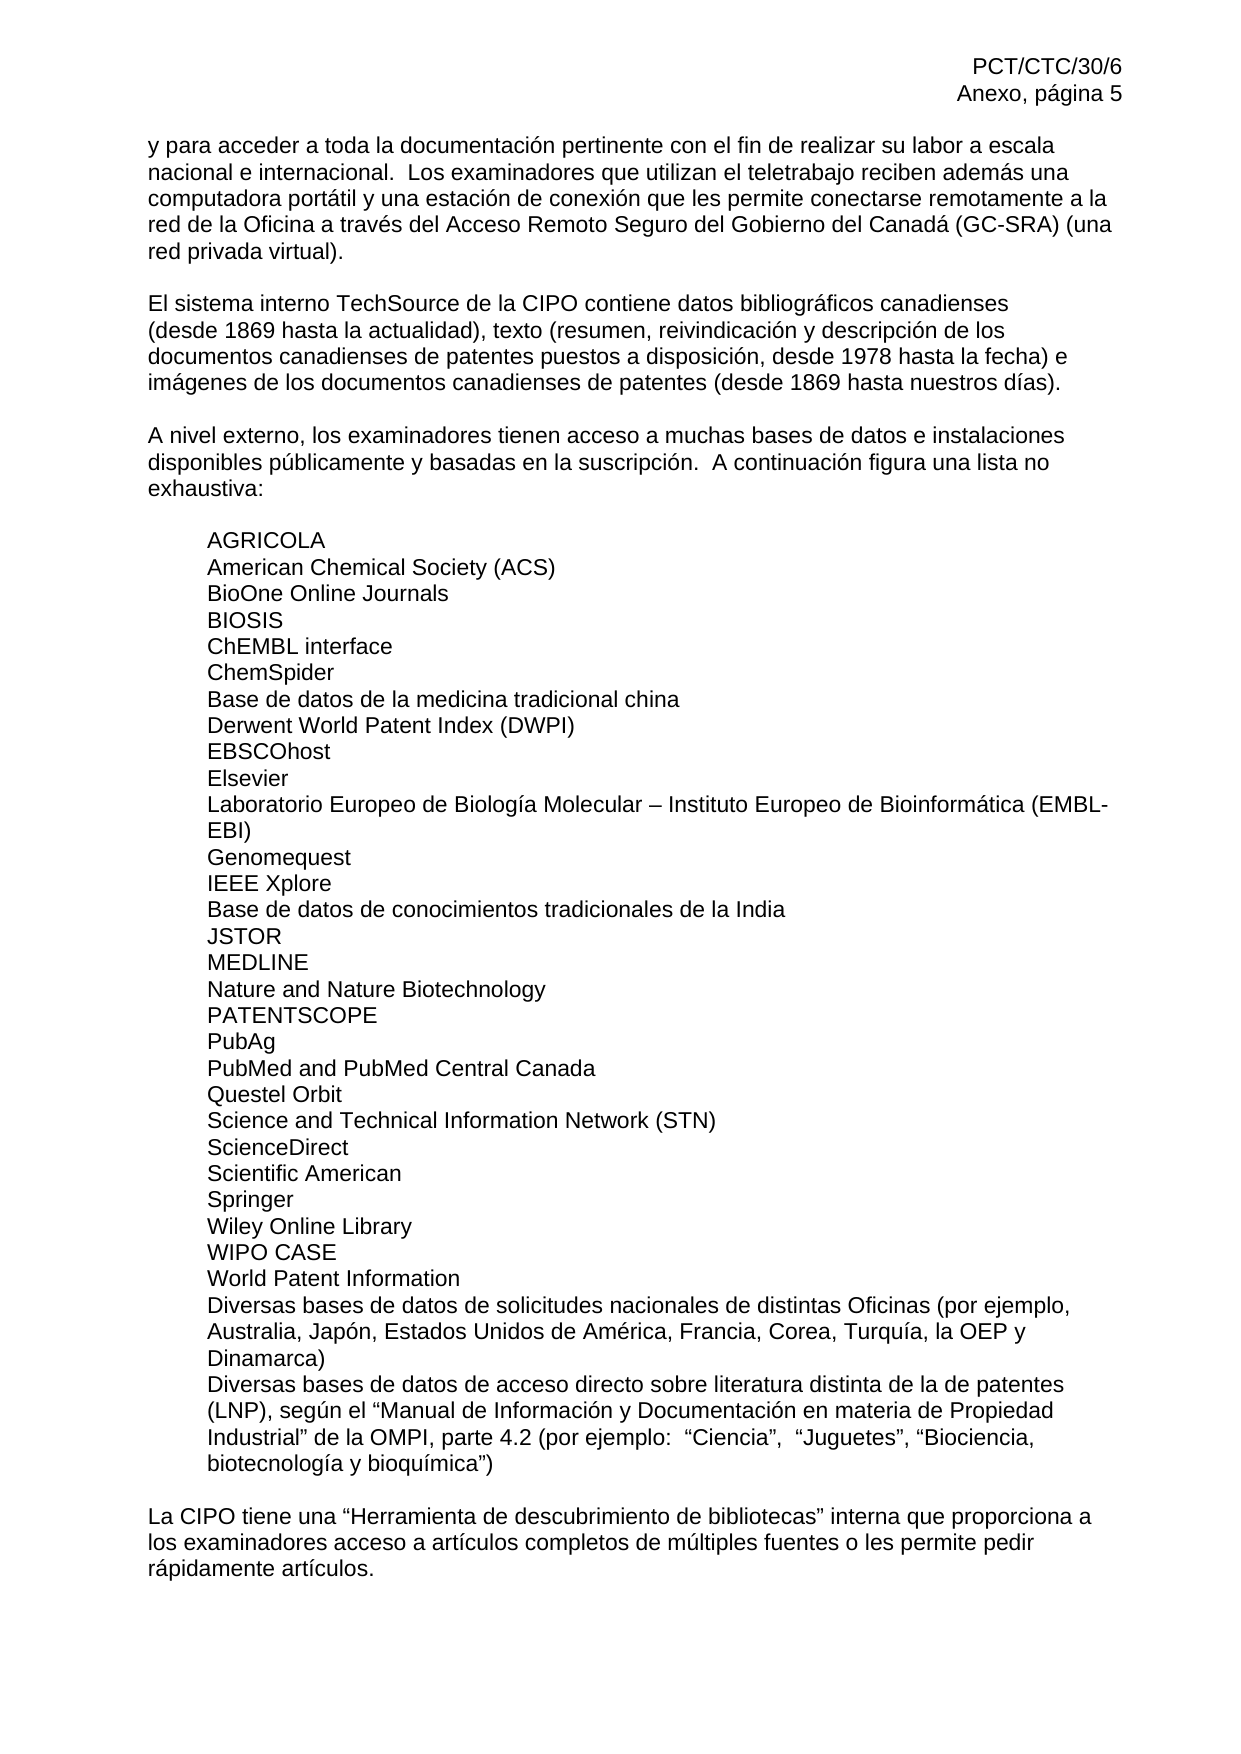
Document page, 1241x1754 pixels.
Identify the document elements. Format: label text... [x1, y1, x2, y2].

table_cell Base de datos de la medicina tradicional china [196, 686, 1133, 712]
table_cell Genomequest [196, 844, 1133, 870]
text La CIPO tiene una “Herramienta de descubrimiento de bibliotecas” interna que proporciona a los examinadores acceso a artículos completos de múltiples fuentes o les permite pedir rápidamente artículos. [148, 1503, 1122, 1582]
table_cell Elsevier [196, 765, 1133, 791]
table_cell PubAg [196, 1028, 1133, 1054]
table_cell ChemSpider [196, 659, 1133, 686]
table_header AGRICOLA [196, 528, 1133, 554]
table_cell Nature and Nature Biotechnology [196, 976, 1133, 1002]
table_cell BioOne Online Journals [196, 580, 1133, 607]
table_cell ScienceDirect [196, 1134, 1133, 1160]
table_cell Scientific American [196, 1160, 1133, 1186]
table_cell Diversas bases de datos de solicitudes nacionales de distintas Oficinas (por ejemplo, Australia, Japón, Estados Unidos de América, Francia, Corea, Turquía, la OEP y Dinamarca) [196, 1292, 1133, 1371]
table_cell Questel Orbit [196, 1081, 1133, 1107]
table_cell Springer [196, 1186, 1133, 1213]
text A nivel externo, los examinadores tienen acceso a muchas bases de datos e instalaciones disponibles públicamente y basadas en la suscripción. A continuación figura una lista no exhaustiva: [148, 422, 1122, 501]
table_cell Base de datos de conocimientos tradicionales de la India [196, 896, 1133, 923]
table_cell Derwent World Patent Index (DWPI) [196, 712, 1133, 738]
table_cell EBSCOhost [196, 738, 1133, 765]
table_cell BIOSIS [196, 607, 1133, 633]
table_cell WIPO CASE [196, 1239, 1133, 1265]
table_cell MEDLINE [196, 949, 1133, 976]
table_cell Wiley Online Library [196, 1213, 1133, 1239]
table_cell JSTOR [196, 923, 1133, 949]
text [148, 132, 1122, 264]
table_cell Science and Technical Information Network (STN) [196, 1107, 1133, 1134]
table_cell Laboratorio Europeo de Biología Molecular – Instituto Europeo de Bioinformática (EMBL-EBI) [196, 791, 1133, 844]
table_cell IEEE Xplore [196, 870, 1133, 896]
text El sistema interno TechSource de la CIPO contiene datos bibliográficos canadienses (desde 1869 hasta la actualidad), texto (resumen, reivindicación y descripción de los documentos canadienses de patentes puestos a disposición, desde 1978 hasta la fecha) e imágenes de los documentos canadienses de patentes (desde 1869 hasta nuestros días). [148, 290, 1122, 396]
table_cell PATENTSCOPE [196, 1002, 1133, 1028]
table_cell World Patent Information [196, 1265, 1133, 1292]
table_cell Diversas bases de datos de acceso directo sobre literatura distinta de la de patentes (LNP), según el “Manual de Información y Documentación en materia de Propiedad Industrial” de la OMPI, parte 4.2 (por ejemplo: “Ciencia”, “Juguetes”, “Biociencia, biotecnología y bioquímica”) [196, 1371, 1133, 1476]
table_cell American Chemical Society (ACS) [196, 554, 1133, 580]
table_cell PubMed and PubMed Central Canada [196, 1055, 1133, 1081]
table_cell ChEMBL interface [196, 633, 1133, 659]
